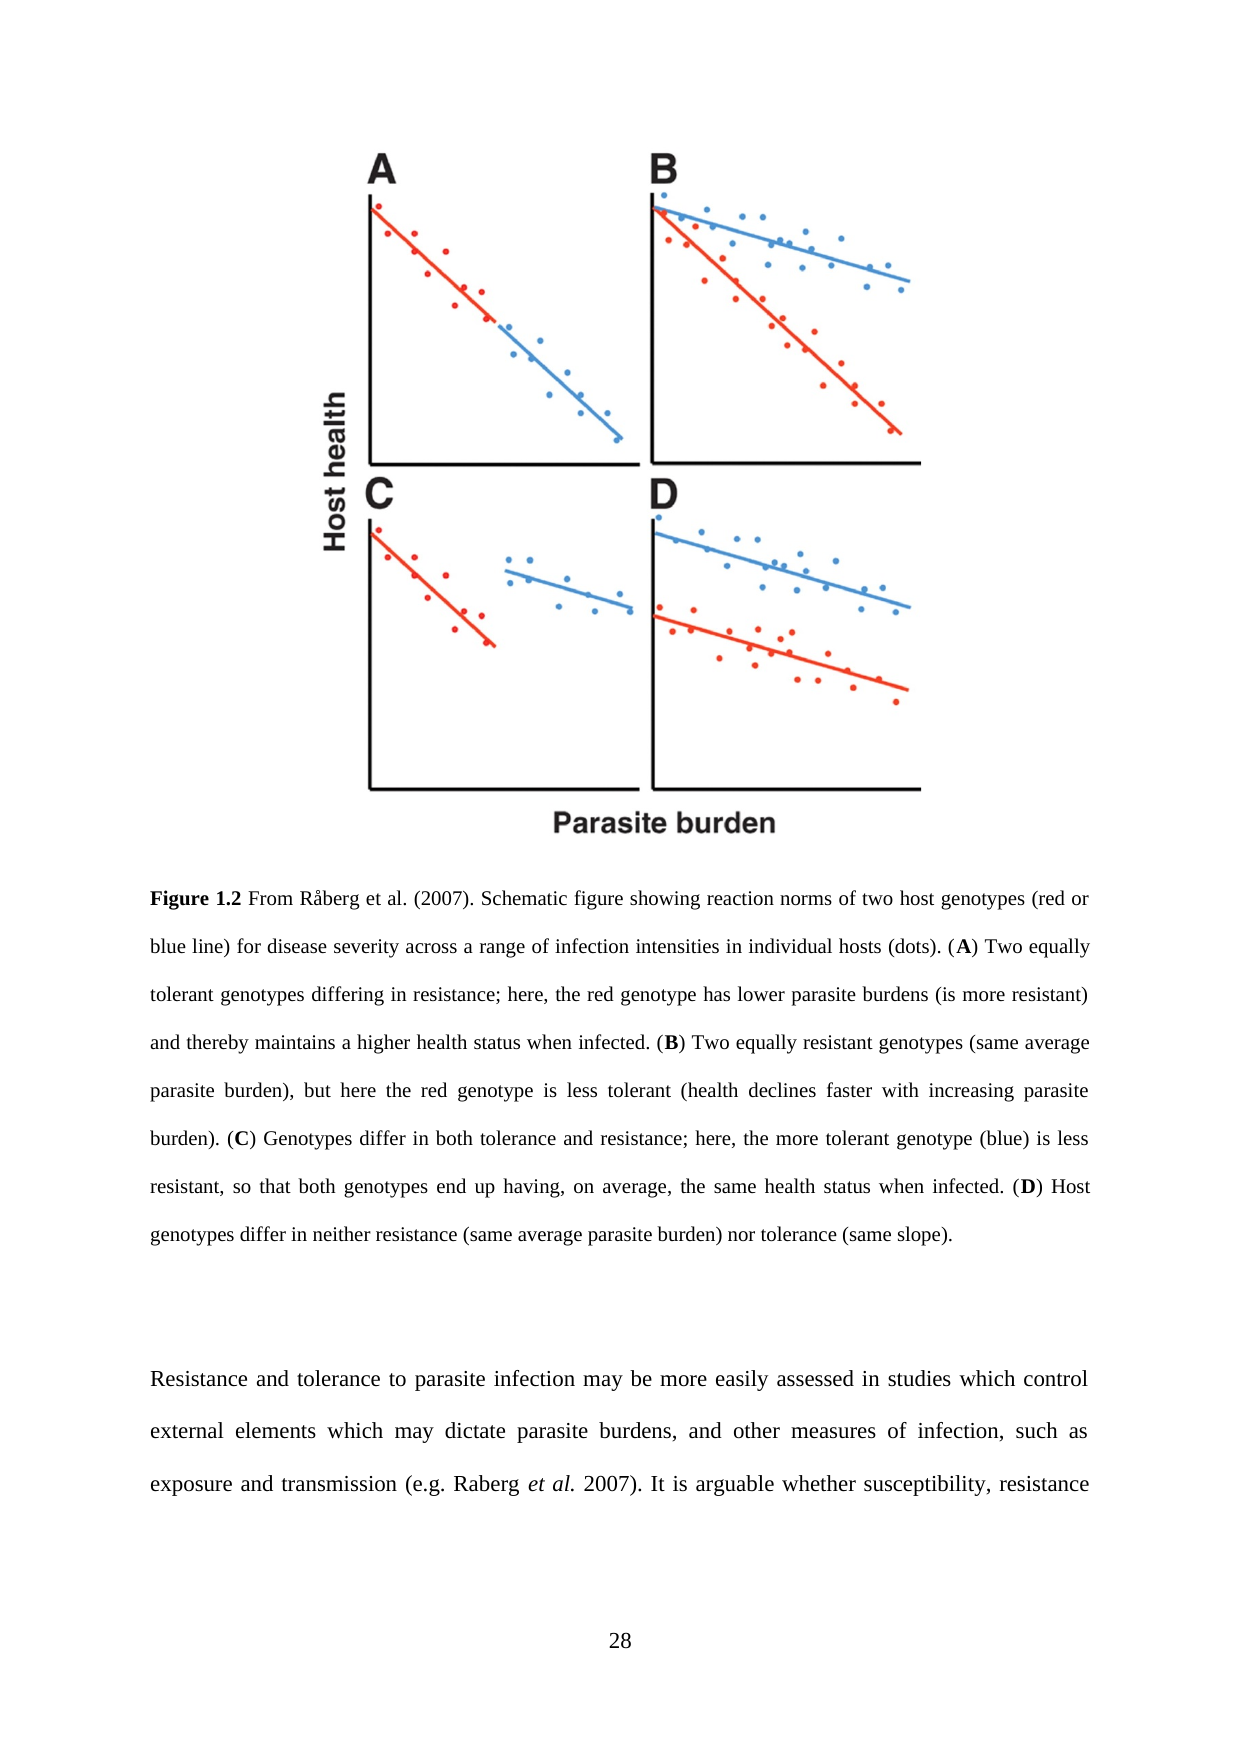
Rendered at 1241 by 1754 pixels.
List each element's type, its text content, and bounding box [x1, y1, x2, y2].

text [150, 1365, 1090, 1497]
picture [319, 147, 922, 839]
text Figure 1.2 From Råberg et al. (2007). Schematic figure showing reaction norms of two host genotypes (red or blue line) for disease severity across a range of infection intensities in individual hosts (dots). (A) Two equally tolerant genotypes differing in resistance; here, the red genotype has lower parasite burdens (is more resistant) and thereby maintains a higher health status when infected. (B) Two equally resistant genotypes (same average parasite burden), but here the red genotype is less tolerant (health declines faster with increasing parasite burden). (C) Genotypes differ in both tolerance and resistance; here, the more tolerant genotype (blue) is less resistant, so that both genotypes end up having, on average, the same health status when infected. (D) Host genotypes differ in neither resistance (same average parasite burden) nor tolerance (same slope). [150, 886, 1090, 1246]
